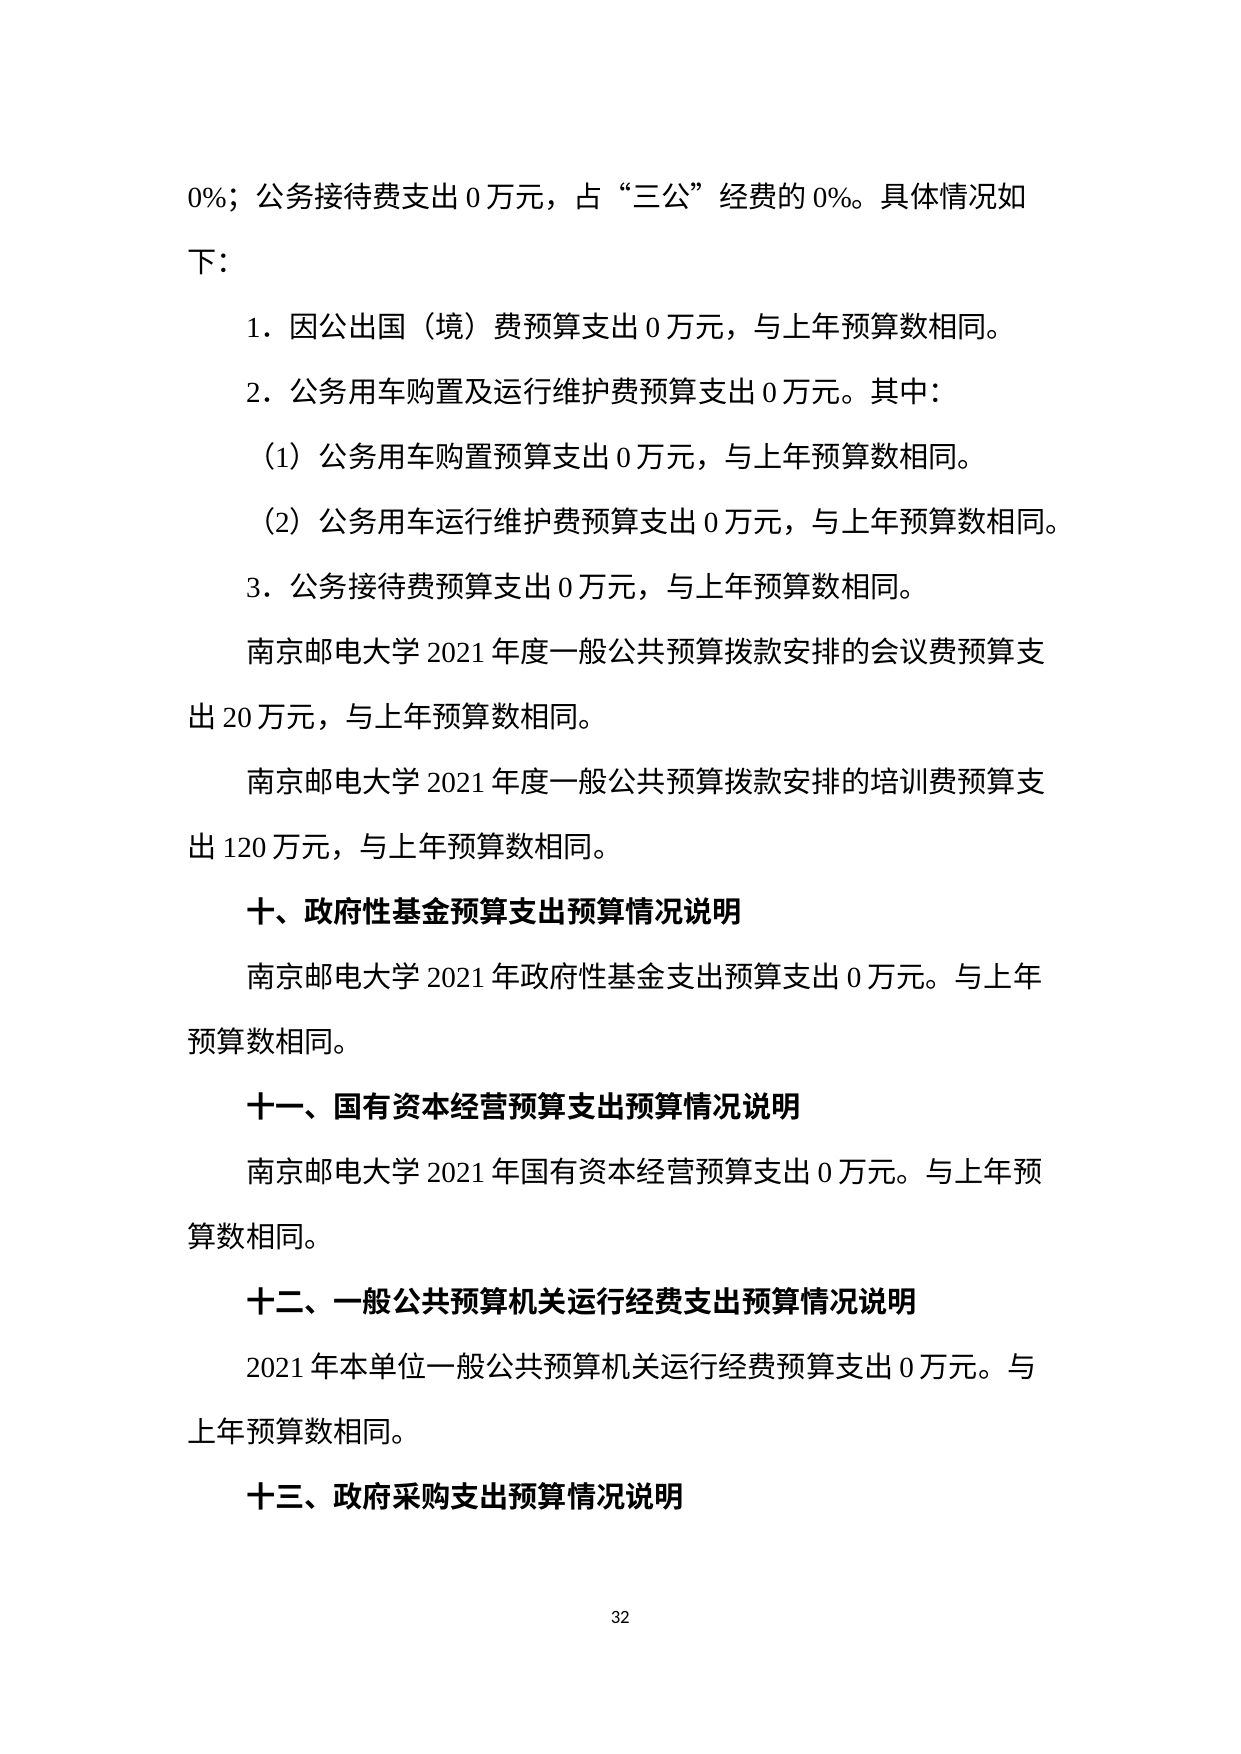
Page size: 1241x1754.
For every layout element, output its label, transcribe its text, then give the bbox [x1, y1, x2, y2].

text 2021年本单位一般公共预算机关运行经费预算支出0万元。与上年预算数相同。 [187, 1332, 1053, 1462]
text （1）公务用车购置预算支出0万元，与上年预算数相同。 [187, 422, 1053, 487]
text 南京邮电大学2021年国有资本经营预算支出0万元。与上年预算数相同。 [187, 1137, 1053, 1267]
text 南京邮电大学2021年度一般公共预算拨款安排的会议费预算支出20万元，与上年预算数相同。 [187, 617, 1053, 747]
text 十三、政府采购支出预算情况说明 [187, 1462, 1053, 1527]
text 1．因公出国（境）费预算支出0万元，与上年预算数相同。 [187, 292, 1053, 357]
text 2．公务用车购置及运行维护费预算支出0万元。其中： [187, 357, 1053, 422]
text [187, 162, 1053, 292]
text 十二、一般公共预算机关运行经费支出预算情况说明 [187, 1267, 1053, 1332]
text 南京邮电大学2021年政府性基金支出预算支出0万元。与上年预算数相同。 [187, 942, 1053, 1072]
text （2）公务用车运行维护费预算支出0万元，与上年预算数相同。 [187, 487, 1053, 552]
text 十、政府性基金预算支出预算情况说明 [187, 877, 1053, 942]
text 十一、国有资本经营预算支出预算情况说明 [187, 1072, 1053, 1137]
text 3．公务接待费预算支出0万元，与上年预算数相同。 [187, 552, 1053, 617]
text 南京邮电大学2021年度一般公共预算拨款安排的培训费预算支出120万元，与上年预算数相同。 [187, 747, 1053, 877]
